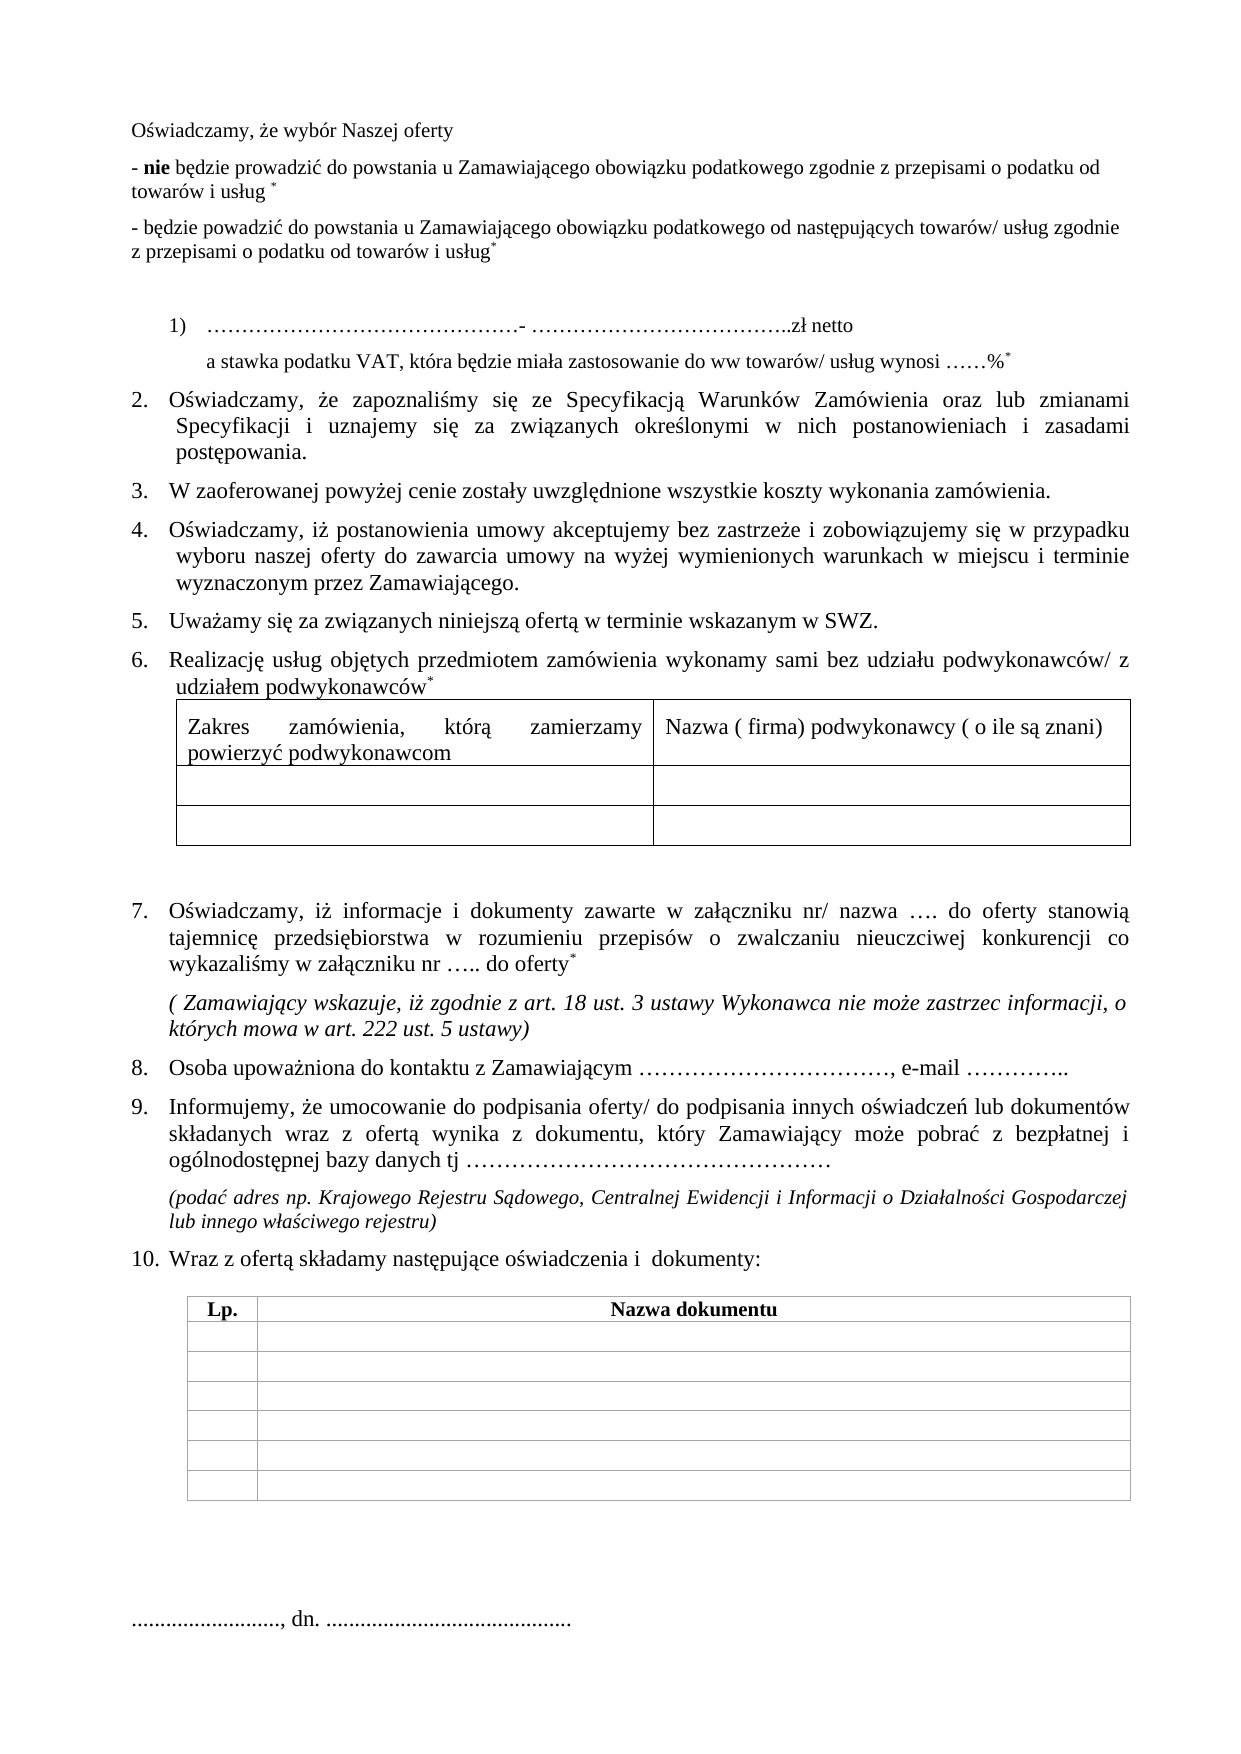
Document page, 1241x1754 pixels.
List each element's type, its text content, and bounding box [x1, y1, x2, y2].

table_cell [258, 1352, 1130, 1381]
table_cell [177, 766, 653, 805]
list Wraz z ofertą składamy następujące oświadczenia i dokumenty: [131, 1245, 1131, 1272]
table_cell [258, 1411, 1130, 1440]
list (podać adres np. Krajowego Rejestru Sądowego, Centralnej Ewidencji i Informacji o Działalności Gospodarczej lub innego właściwego rejestru) [169, 1185, 1131, 1233]
table_cell [188, 1471, 257, 1500]
table_header Nazwa ( firma) podwykonawcy ( o ile są znani) [654, 700, 1130, 765]
table_cell [188, 1352, 257, 1381]
table_cell [654, 766, 1130, 805]
table_cell [188, 1382, 257, 1410]
table_cell [188, 1322, 257, 1351]
list Oświadczamy, iż postanowienia umowy akceptujemy bez zastrzeże i zobowiązujemy się w przypadku wyboru naszej oferty do zawarcia umowy na wyżej wymienionych warunkach w miejscu i terminie wyznaczonym przez Zamawiającego. [131, 516, 1131, 595]
list W zaoferowanej powyżej cenie zostały uwzględnione wszystkie koszty wykonania zamówienia. [131, 477, 1131, 503]
list Realizację usług objętych przedmiotem zamówienia wykonamy sami bez udziału podwykonawców/ z udziałem podwykonawców* [131, 646, 1131, 699]
list Osoba upoważniona do kontaktu z Zamawiającym ……………………………, e-mail ………….. [131, 1054, 1131, 1081]
list Informujemy, że umocowanie do podpisania oferty/ do podpisania innych oświadczeń lub dokumentów składanych wraz z ofertą wynika z dokumentu, który Zamawiający może pobrać z bezpłatnej i ogólnodostępnej bazy danych tj ………………………………………… [131, 1093, 1131, 1172]
list Oświadczamy, iż informacje i dokumenty zawarte w załączniku nr/ nazwa …. do oferty stanowią tajemnicę przedsiębiorstwa w rozumieniu przepisów o zwalczaniu nieuczciwej konkurencji co wykazaliśmy w załączniku nr ….. do oferty* [131, 898, 1131, 977]
list ………………………………………- ………………………………..zł netto [169, 312, 1131, 337]
list ( Zamawiający wskazuje, iż zgodnie z art. 18 ust. 3 ustawy Wykonawca nie może zastrzec informacji, o których mowa w art. 222 ust. 5 ustawy) [169, 989, 1131, 1042]
table_cell [188, 1411, 257, 1440]
table_cell [258, 1441, 1130, 1470]
text - będzie powadzić do powstania u Zamawiającego obowiązku podatkowego od następujących towarów/ usług zgodnie z przepisami o podatku od towarów i usług* [131, 215, 1131, 263]
table_header Lp. [188, 1297, 257, 1321]
text Oświadczamy, że wybór Naszej oferty [131, 118, 1131, 142]
table_cell [188, 1441, 257, 1470]
table_cell [258, 1322, 1130, 1351]
table_cell [654, 806, 1130, 845]
text - nie będzie prowadzić do powstania u Zamawiającego obowiązku podatkowego zgodnie z przepisami o podatku od towarów i usług * [131, 155, 1131, 203]
table_header Nazwa dokumentu [258, 1297, 1130, 1321]
list Oświadczamy, że zapoznaliśmy się ze Specyfikacją Warunków Zamówienia oraz lub zmianami Specyfikacji i uznajemy się za związanych określonymi w nich postanowieniach i zasadami postępowania. [131, 386, 1131, 465]
table_header Zakres zamówienia, którą zamierzamy powierzyć podwykonawcom [177, 700, 653, 765]
table_cell [258, 1471, 1130, 1500]
list a stawka podatku VAT, która będzie miała zastosowanie do ww towarów/ usług wynosi ……%* [206, 349, 1131, 373]
table_cell [177, 806, 653, 845]
text .........................., dn. ........................................... [131, 1605, 1131, 1632]
list Uważamy się za związanych niniejszą ofertą w terminie wskazanym w SWZ. [131, 608, 1131, 634]
table_cell [258, 1382, 1130, 1410]
